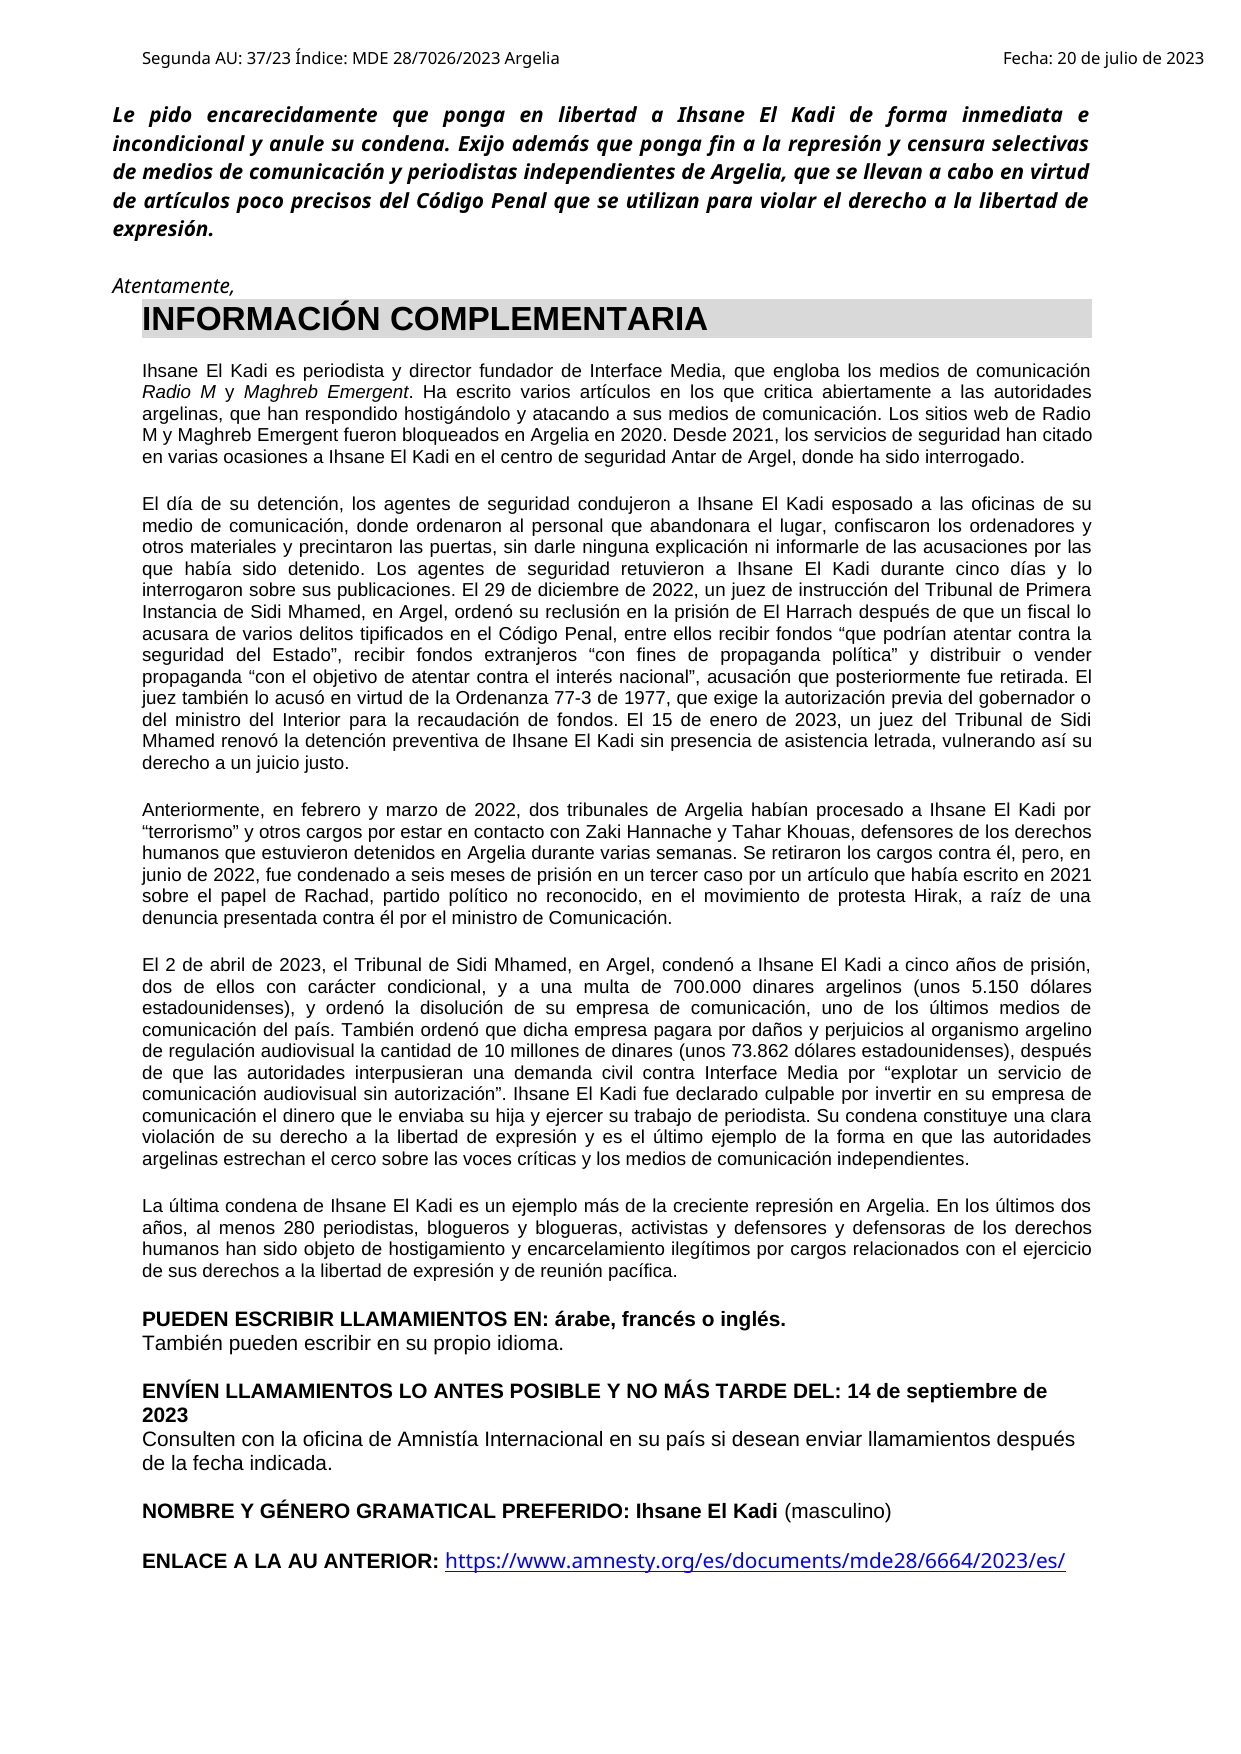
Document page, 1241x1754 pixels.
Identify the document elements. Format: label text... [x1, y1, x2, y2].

text PUEDEN ESCRIBIR LLAMAMIENTOS EN: árabe, francés o inglés. [142, 1307, 1092, 1331]
text La última condena de Ihsane El Kadi es un ejemplo más de la creciente represión en Argelia. En los últimos dos años, al menos 280 periodistas, blogueros y blogueras, activistas y defensores y defensoras de los derechos humanos han sido objeto de hostigamiento y encarcelamiento ilegítimos por cargos relacionados con el ejercicio de sus derechos a la libertad de expresión y de reunión pacífica. [142, 1195, 1092, 1281]
text ENVÍEN LLAMAMIENTOS LO ANTES POSIBLE Y NO MÁS TARDE DEL: 14 de septiembre de 2023 [142, 1379, 1092, 1427]
text También pueden escribir en su propio idioma. [142, 1331, 1092, 1355]
text NOMBRE Y GÉNERO GRAMATICAL PREFERIDO: Ihsane El Kadi (masculino) [142, 1499, 1092, 1523]
text Le pido encarecidamente que ponga en libertad a Ihsane El Kadi de forma inmediata e incondicional y anule su condena. Exijo además que ponga fin a la represión y censura selectivas de medios de comunicación y periodistas independientes de Argelia, que se llevan a cabo en virtud de artículos poco precisos del Código Penal que se utilizan para violar el derecho a la libertad de expresión. [112, 100, 1092, 243]
text Consulten con la oficina de Amnistía Internacional en su país si desean enviar llamamientos después de la fecha indicada. [142, 1427, 1092, 1475]
text Anteriormente, en febrero y marzo de 2022, dos tribunales de Argelia habían procesado a Ihsane El Kadi por “terrorismo” y otros cargos por estar en contacto con Zaki Hannache y Tahar Khouas, defensores de los derechos humanos que estuvieron detenidos en Argelia durante varias semanas. Se retiraron los cargos contra él, pero, en junio de 2022, fue condenado a seis meses de prisión en un tercer caso por un artículo que había escrito en 2021 sobre el papel de Rachad, partido político no reconocido, en el movimiento de protesta Hirak, a raíz de una denuncia presentada contra él por el ministro de Comunicación. [142, 799, 1092, 928]
text Ihsane El Kadi es periodista y director fundador de Interface Media, que engloba los medios de comunicación Radio M y Maghreb Emergent. Ha escrito varios artículos en los que critica abiertamente a las autoridades argelinas, que han respondido hostigándolo y atacando a sus medios de comunicación. Los sitios web de Radio M y Maghreb Emergent fueron bloqueados en Argelia en 2020. Desde 2021, los servicios de seguridad han citado en varias ocasiones a Ihsane El Kadi en el centro de seguridad Antar de Argel, donde ha sido interrogado. [142, 359, 1092, 467]
text ENLACE A LA AU ANTERIOR: https://www.amnesty.org/es/documents/mde28/6664/2023/es/ [142, 1547, 1092, 1575]
subtitle Información complementaria [142, 299, 1092, 338]
text Atentamente, [112, 271, 1092, 299]
text El día de su detención, los agentes de seguridad condujeron a Ihsane El Kadi esposado a las oficinas de su medio de comunicación, donde ordenaron al personal que abandonara el lugar, confiscaron los ordenadores y otros materiales y precintaron las puertas, sin darle ninguna explicación ni informarle de las acusaciones por las que había sido detenido. Los agentes de seguridad retuvieron a Ihsane El Kadi durante cinco días y lo interrogaron sobre sus publicaciones. El 29 de diciembre de 2022, un juez de instrucción del Tribunal de Primera Instancia de Sidi Mhamed, en Argel, ordenó su reclusión en la prisión de El Harrach después de que un fiscal lo acusara de varios delitos tipificados en el Código Penal, entre ellos recibir fondos “que podrían atentar contra la seguridad del Estado”, recibir fondos extranjeros “con fines de propaganda política” y distribuir o vender propaganda “con el objetivo de atentar contra el interés nacional”, acusación que posteriormente fue retirada. El juez también lo acusó en virtud de la Ordenanza 77-3 de 1977, que exige la autorización previa del gobernador o del ministro del Interior para la recaudación de fondos. El 15 de enero de 2023, un juez del Tribunal de Sidi Mhamed renovó la detención preventiva de Ihsane El Kadi sin presencia de asistencia letrada, vulnerando así su derecho a un juicio justo. [142, 493, 1092, 773]
text El 2 de abril de 2023, el Tribunal de Sidi Mhamed, en Argel, condenó a Ihsane El Kadi a cinco años de prisión, dos de ellos con carácter condicional, y a una multa de 700.000 dinares argelinos (unos 5.150 dólares estadounidenses), y ordenó la disolución de su empresa de comunicación, uno de los últimos medios de comunicación del país. También ordenó que dicha empresa pagara por daños y perjuicios al organismo argelino de regulación audiovisual la cantidad de 10 millones de dinares (unos 73.862 dólares estadounidenses), después de que las autoridades interpusieran una demanda civil contra Interface Media por “explotar un servicio de comunicación audiovisual sin autorización”. Ihsane El Kadi fue declarado culpable por invertir en su empresa de comunicación el dinero que le enviaba su hija y ejercer su trabajo de periodista. Su condena constituye una clara violación de su derecho a la libertad de expresión y es el último ejemplo de la forma en que las autoridades argelinas estrechan el cerco sobre las voces críticas y los medios de comunicación independientes. [142, 954, 1092, 1169]
